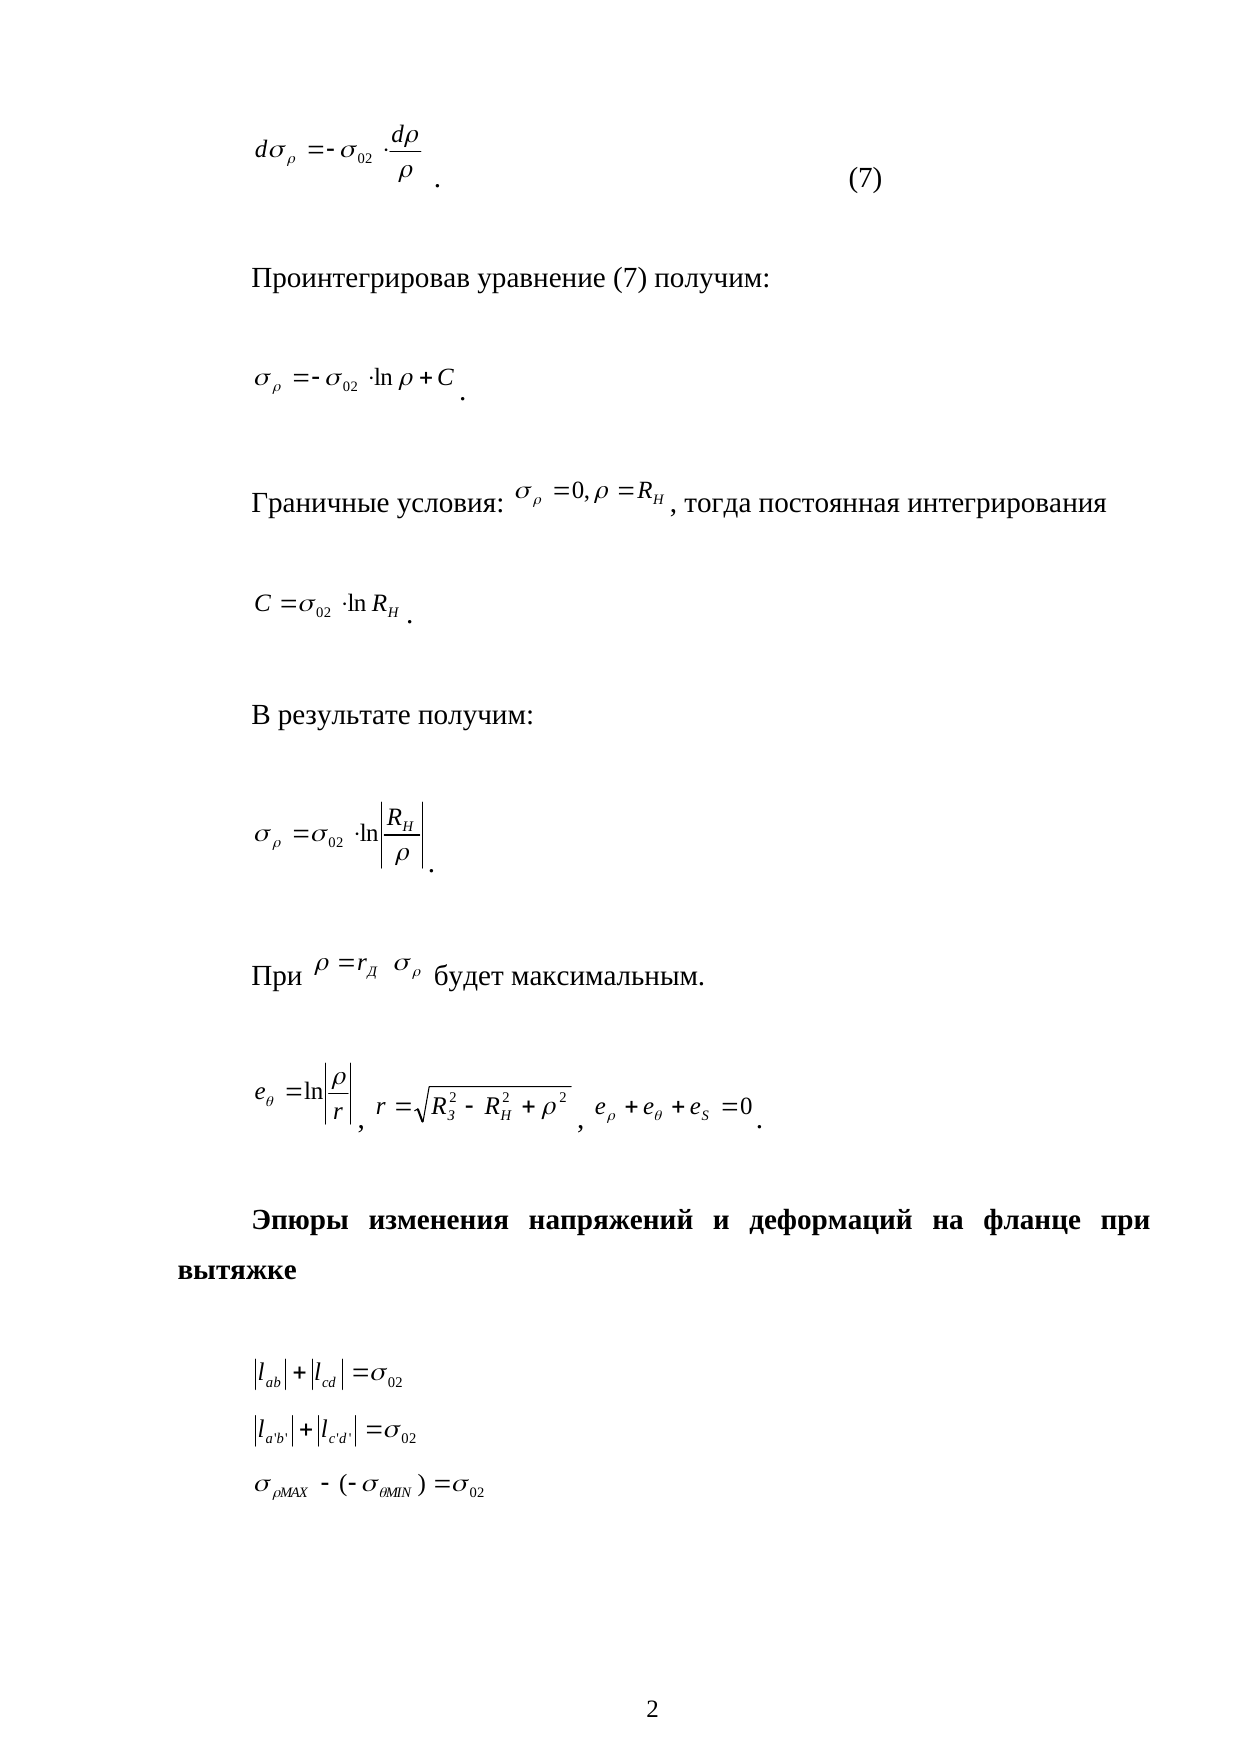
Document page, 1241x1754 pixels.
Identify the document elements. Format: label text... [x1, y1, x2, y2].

text . (7) [177, 118, 1152, 193]
text При будет максимальным. [177, 946, 1152, 991]
text Эпюры изменения напряжений и деформаций на фланце при вытяжке [177, 1202, 1152, 1286]
text Граничные условия: , тогда постоянная интегрирования [177, 473, 1152, 519]
text Проинтегрировав уравнение (7) получим: [177, 260, 1152, 294]
text , , . [177, 1058, 1152, 1135]
text . [177, 586, 1152, 630]
text В результате получим: [177, 697, 1152, 730]
text . [177, 361, 1152, 406]
text . [177, 797, 1152, 879]
